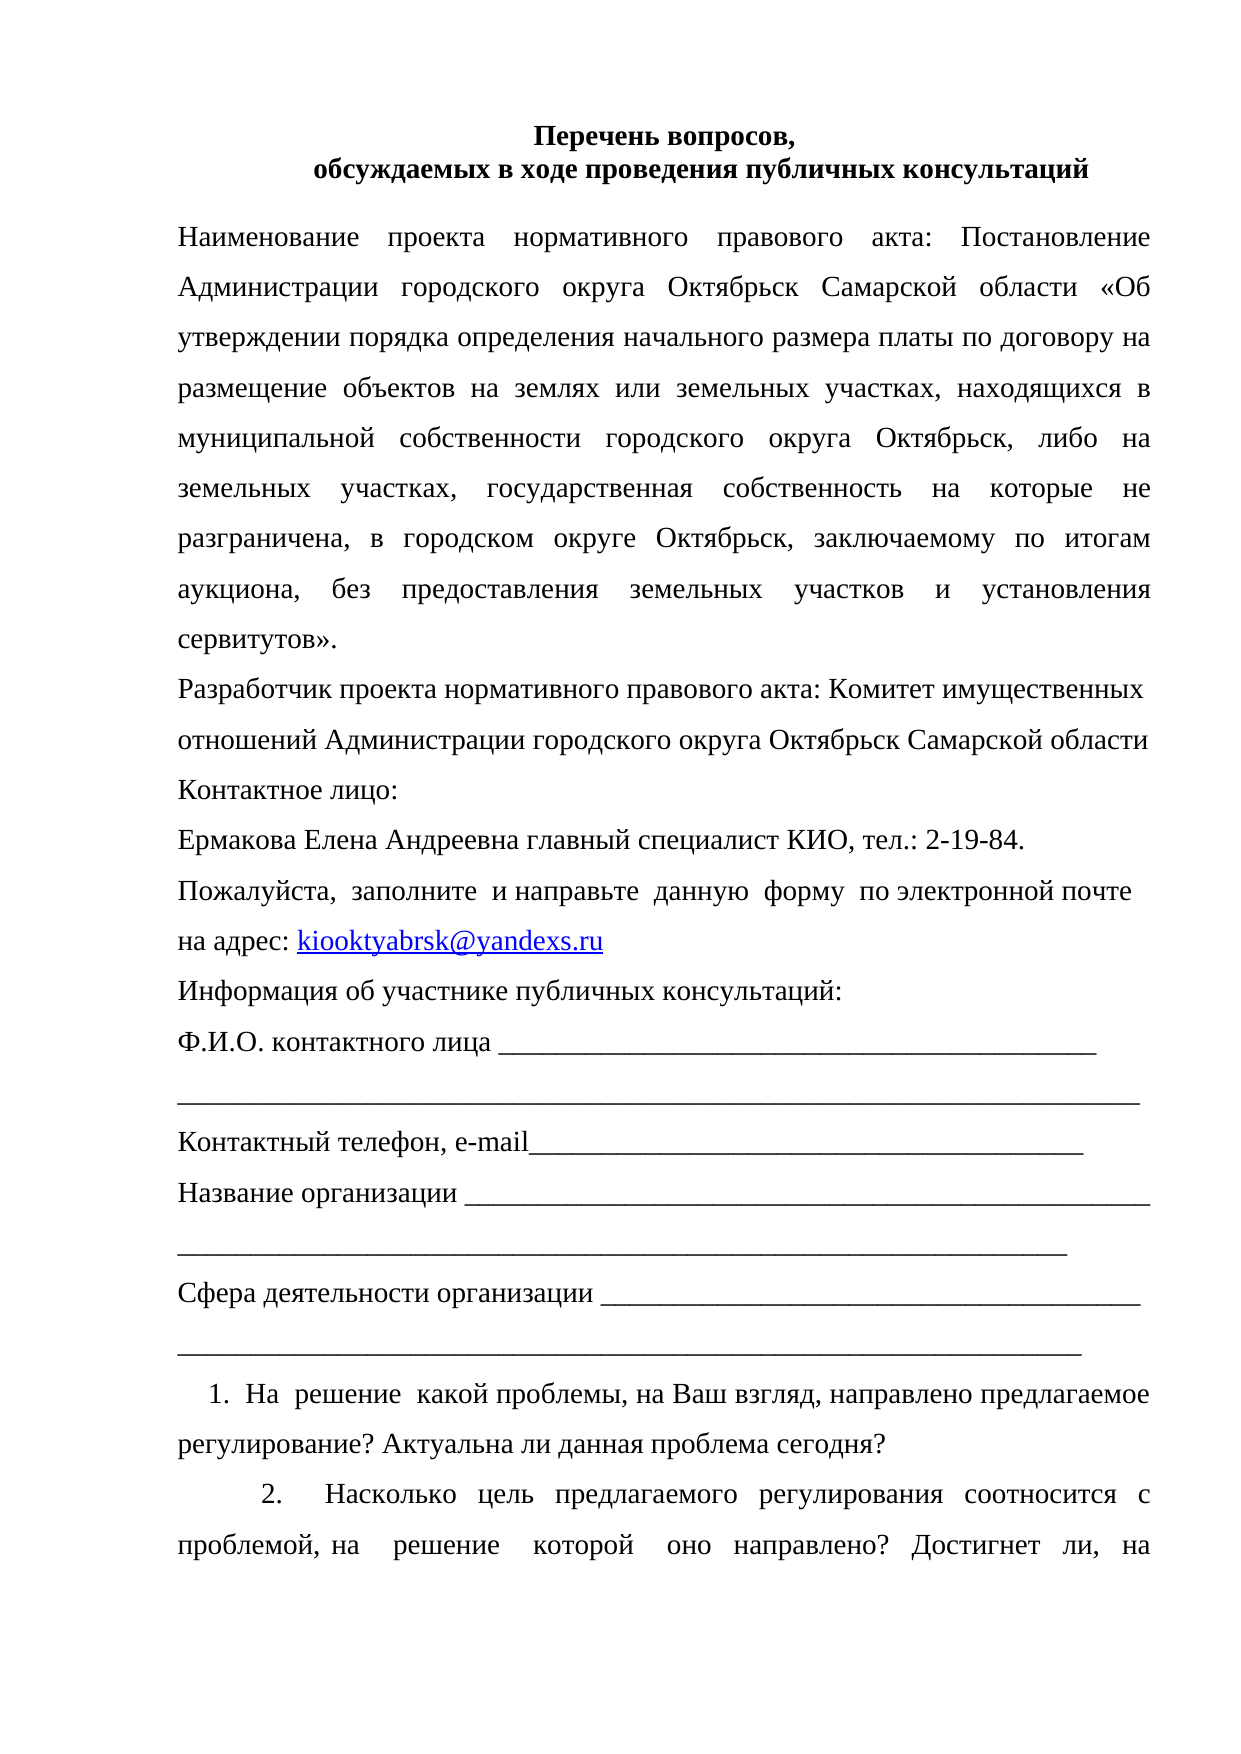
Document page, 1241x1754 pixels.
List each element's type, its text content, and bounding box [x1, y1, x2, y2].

text Контактное лицо: [177, 772, 1152, 806]
text Наименование проекта нормативного правового акта: Постановление Администрации городского округа Октябрьск Самарской области «Об утверждении порядка определения начального размера платы по договору на размещение объектов на землях или земельных участках, находящихся в муниципальной собственности городского округа Октябрьск, либо на земельных участках, государственная собственность на которые не разграничена, в городском округе Октябрьск, заключаемому по итогам аукциона, без предоставления земельных участков и установления сервитутов». [177, 219, 1152, 655]
text Название организации _______________________________________________ [177, 1175, 1152, 1208]
text Разработчик проекта нормативного правового акта: Комитет имущественных отношений Администрации городского округа Октябрьск Самарской области [177, 672, 1152, 755]
text Ф.И.О. контактного лица _________________________________________ [177, 1024, 1152, 1057]
text ______________________________________________________________ [177, 1326, 1152, 1359]
text Контактный телефон, e-mail______________________________________ [177, 1124, 1152, 1158]
text Информация об участнике публичных консультаций: [177, 973, 1152, 1007]
text Перечень вопросов, [177, 118, 1152, 152]
text обсуждаемых в ходе проведения публичных консультаций [177, 152, 1152, 185]
text Ермакова Елена Андреевна главный специалист КИО, тел.: 2-19-84. [177, 822, 1152, 856]
text 1. На решение какой проблемы, на Ваш взгляд, направлено предлагаемое регулирование? Актуальна ли данная проблема сегодня? [177, 1376, 1152, 1460]
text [177, 1477, 1152, 1560]
text _____________________________________________________________ [177, 1225, 1152, 1258]
text Сфера деятельности организации _____________________________________ [177, 1275, 1152, 1309]
text Пожалуйста, заполните и направьте данную форму по электронной почте на адрес: kiooktyabrsk@yandexs.ru [177, 873, 1152, 957]
text __________________________________________________________________ [177, 1074, 1152, 1108]
